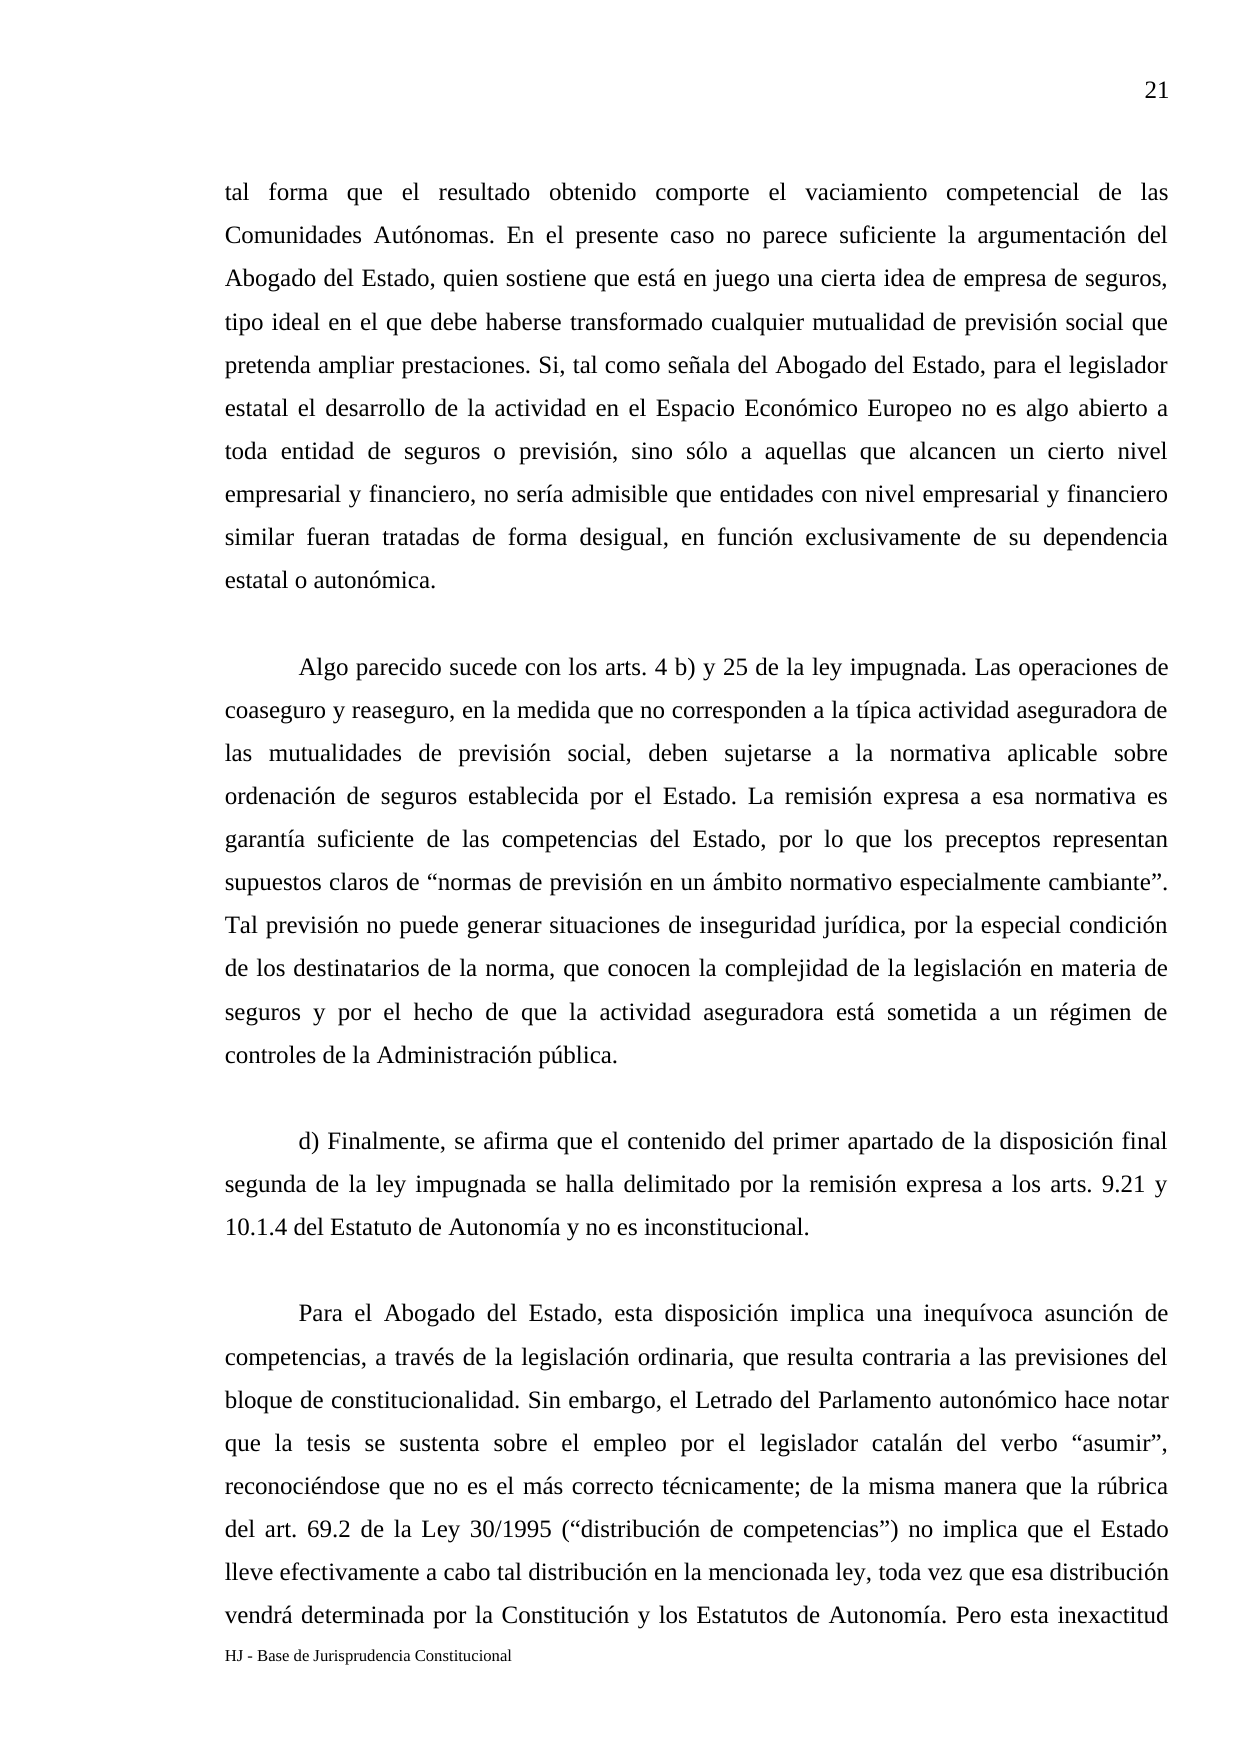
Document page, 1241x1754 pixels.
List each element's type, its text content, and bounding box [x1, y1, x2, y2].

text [224, 177, 1169, 594]
text Algo parecido sucede con los arts. 4 b) y 25 de la ley impugnada. Las operaciones de coaseguro y reaseguro, en la medida que no corresponden a la típica actividad aseguradora de las mutualidades de previsión social, deben sujetarse a la normativa aplicable sobre ordenación de seguros establecida por el Estado. La remisión expresa a esa normativa es garantía suficiente de las competencias del Estado, por lo que los preceptos representan supuestos claros de “normas de previsión en un ámbito normativo especialmente cambiante”. Tal previsión no puede generar situaciones de inseguridad jurídica, por la especial condición de los destinatarios de la norma, que conocen la complejidad de la legislación en materia de seguros y por el hecho de que la actividad aseguradora está sometida a un régimen de controles de la Administración pública. [224, 652, 1169, 1068]
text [224, 1298, 1169, 1629]
text d) Finalmente, se afirma que el contenido del primer apartado de la disposición final segunda de la ley impugnada se halla delimitado por la remisión expresa a los arts. 9.21 y 10.1.4 del Estatuto de Autonomía y no es inconstitucional. [224, 1126, 1169, 1241]
